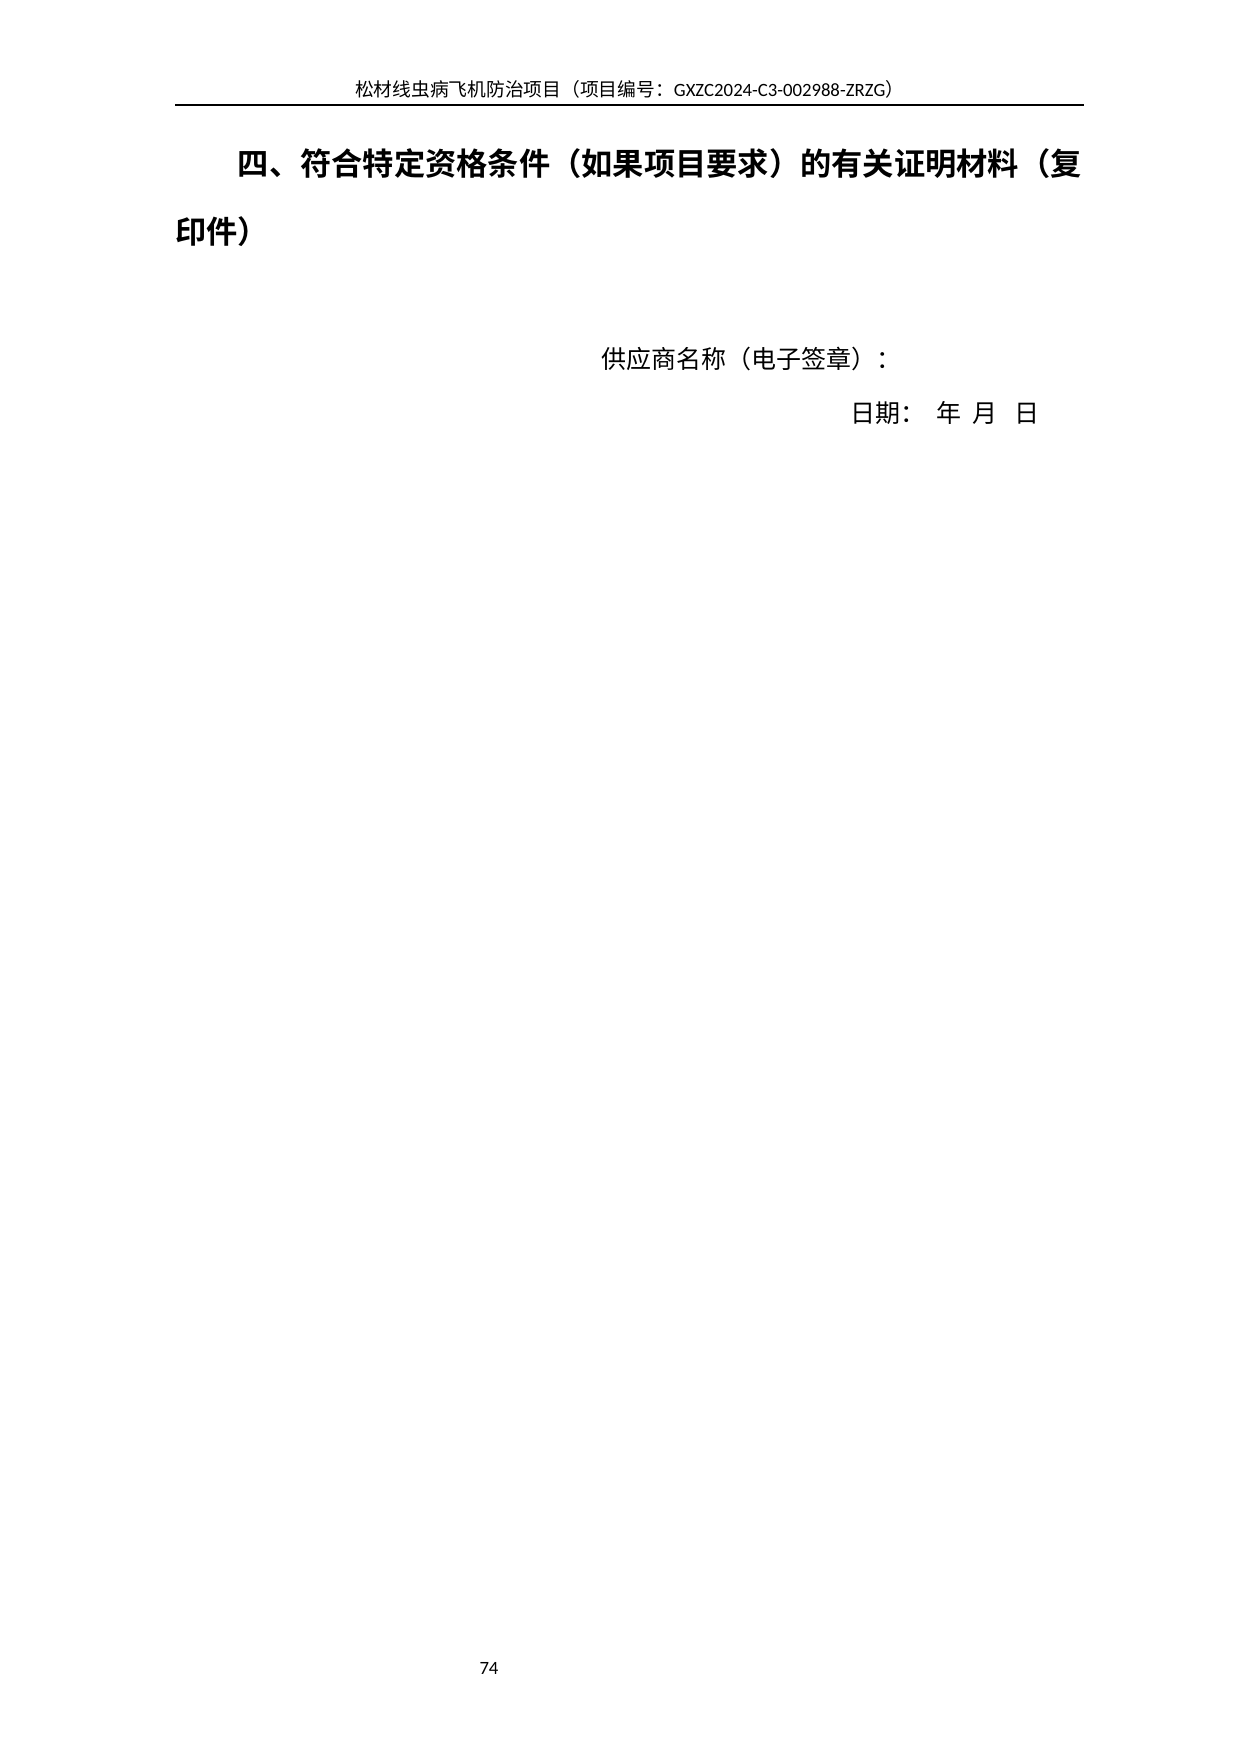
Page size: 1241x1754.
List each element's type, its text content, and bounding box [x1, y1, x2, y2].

text 日期： 年 月 日 [175, 393, 1084, 430]
text 四、符合特定资格条件（如果项目要求）的有关证明材料（复印件） [175, 139, 1084, 253]
text 供应商名称（电子签章）： [602, 339, 1084, 375]
